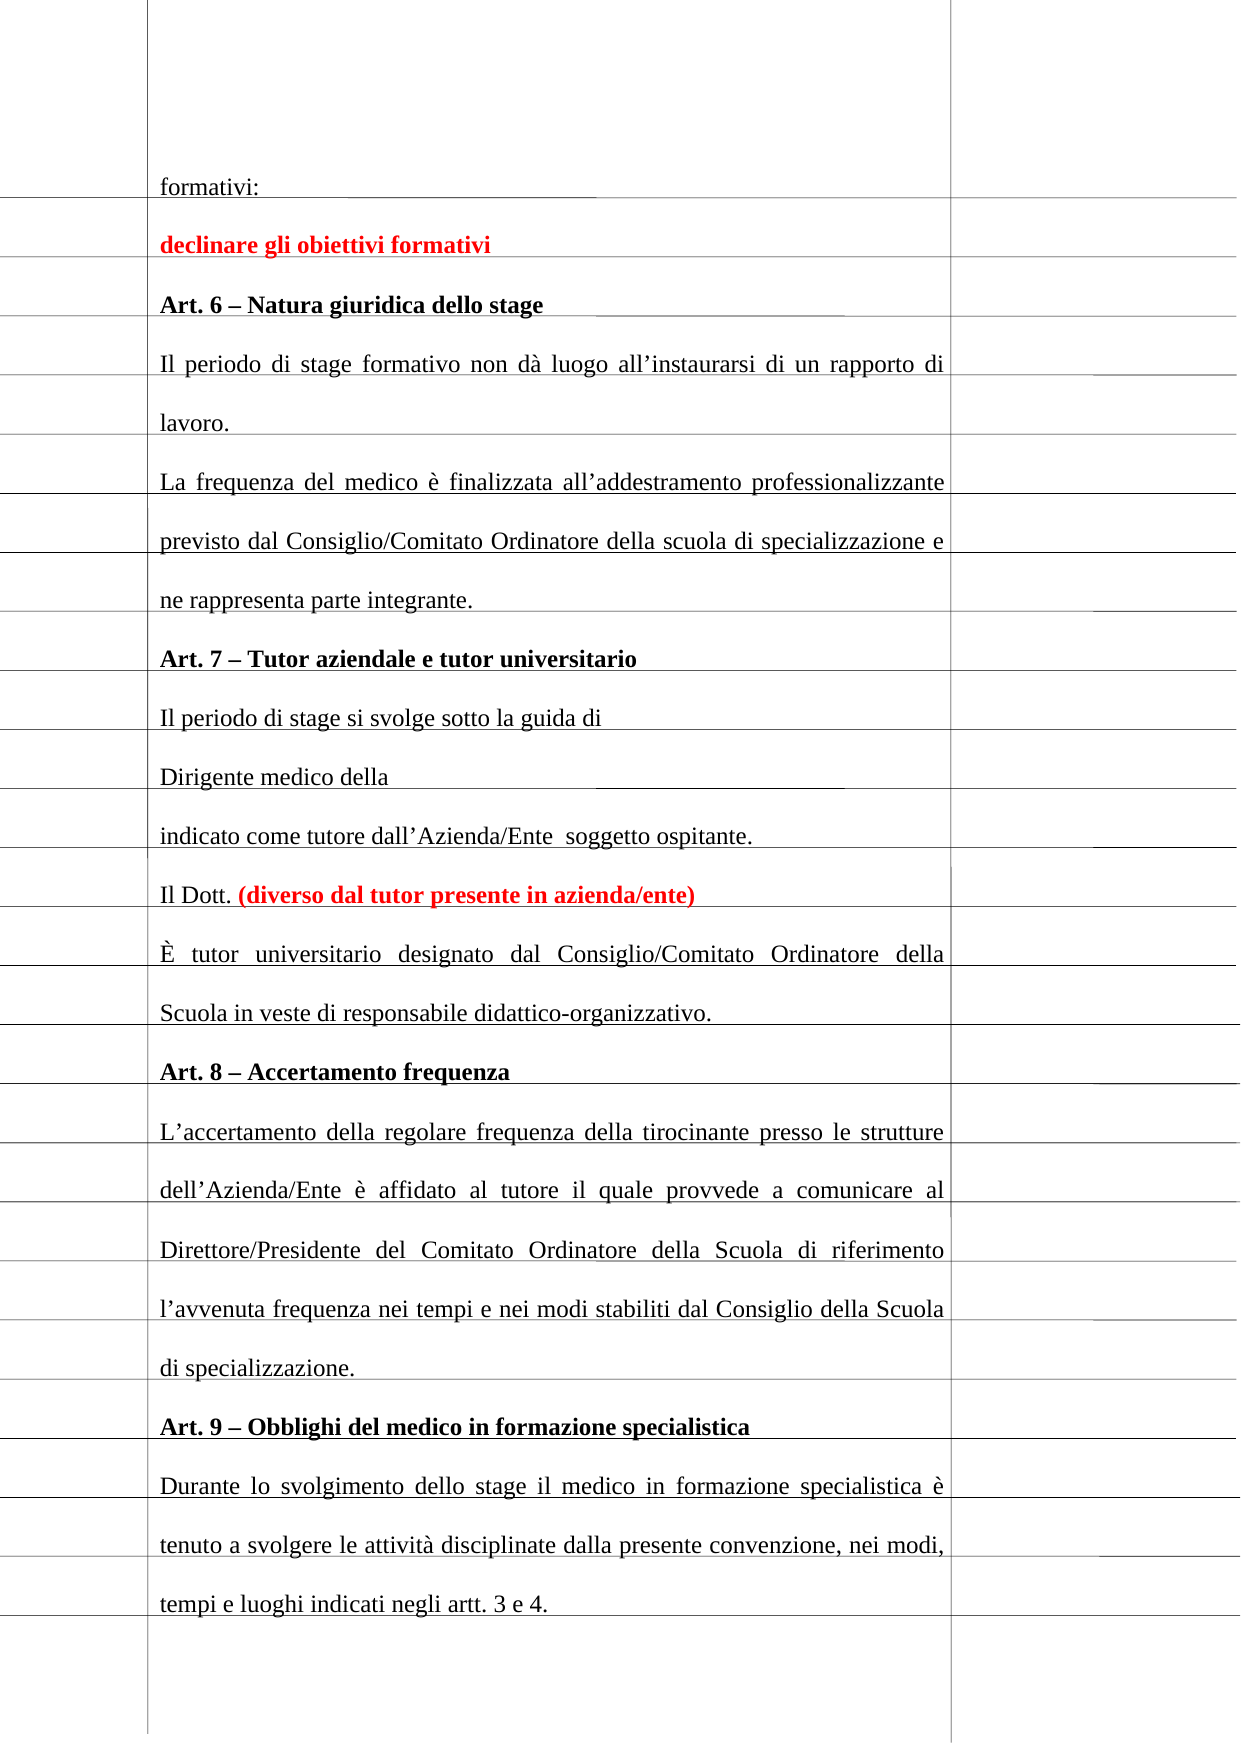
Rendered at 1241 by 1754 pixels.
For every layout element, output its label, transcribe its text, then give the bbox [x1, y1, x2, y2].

text declinare gli obiettivi formativi [159, 207, 945, 266]
text Il Dott. (diverso dal tutor presente in azienda/ente) [159, 856, 945, 916]
text Durante lo svolgimento dello stage il medico in formazione specialistica è tenuto a svolgere le attività disciplinate dalla presente convenzione, nei modi, tempi e luoghi indicati negli artt. 3 e 4. [159, 1447, 945, 1624]
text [159, 148, 945, 207]
text Il periodo di stage si svolge sotto la guida di [159, 679, 945, 738]
text La frequenza del medico è finalizzata all’addestramento professionalizzante previsto dal Consiglio/Comitato Ordinatore della scuola di specializzazione e ne rappresenta parte integrante. [159, 443, 945, 620]
text Art. 6 – Natura giuridica dello stage [159, 266, 945, 325]
text È tutor universitario designato dal Consiglio/Comitato Ordinatore della Scuola in veste di responsabile didattico-organizzativo. [159, 916, 945, 1034]
text Art. 8 – Accertamento frequenza [159, 1034, 945, 1093]
text Dirigente medico della [159, 738, 945, 797]
text Art. 7 – Tutor aziendale e tutor universitario [159, 620, 945, 679]
text indicato come tutore dall’Azienda/Ente soggetto ospitante. [159, 797, 945, 856]
text Art. 9 – Obblighi del medico in formazione specialistica [159, 1388, 945, 1447]
text L’accertamento della regolare frequenza della tirocinante presso le strutture dell’Azienda/Ente è affidato al tutore il quale provvede a comunicare al Direttore/Presidente del Comitato Ordinatore della Scuola di riferimento l’avvenuta frequenza nei tempi e nei modi stabiliti dal Consiglio della Scuola di specializzazione. [159, 1093, 945, 1388]
text Il periodo di stage formativo non dà luogo all’instaurarsi di un rapporto di lavoro. [159, 325, 945, 443]
